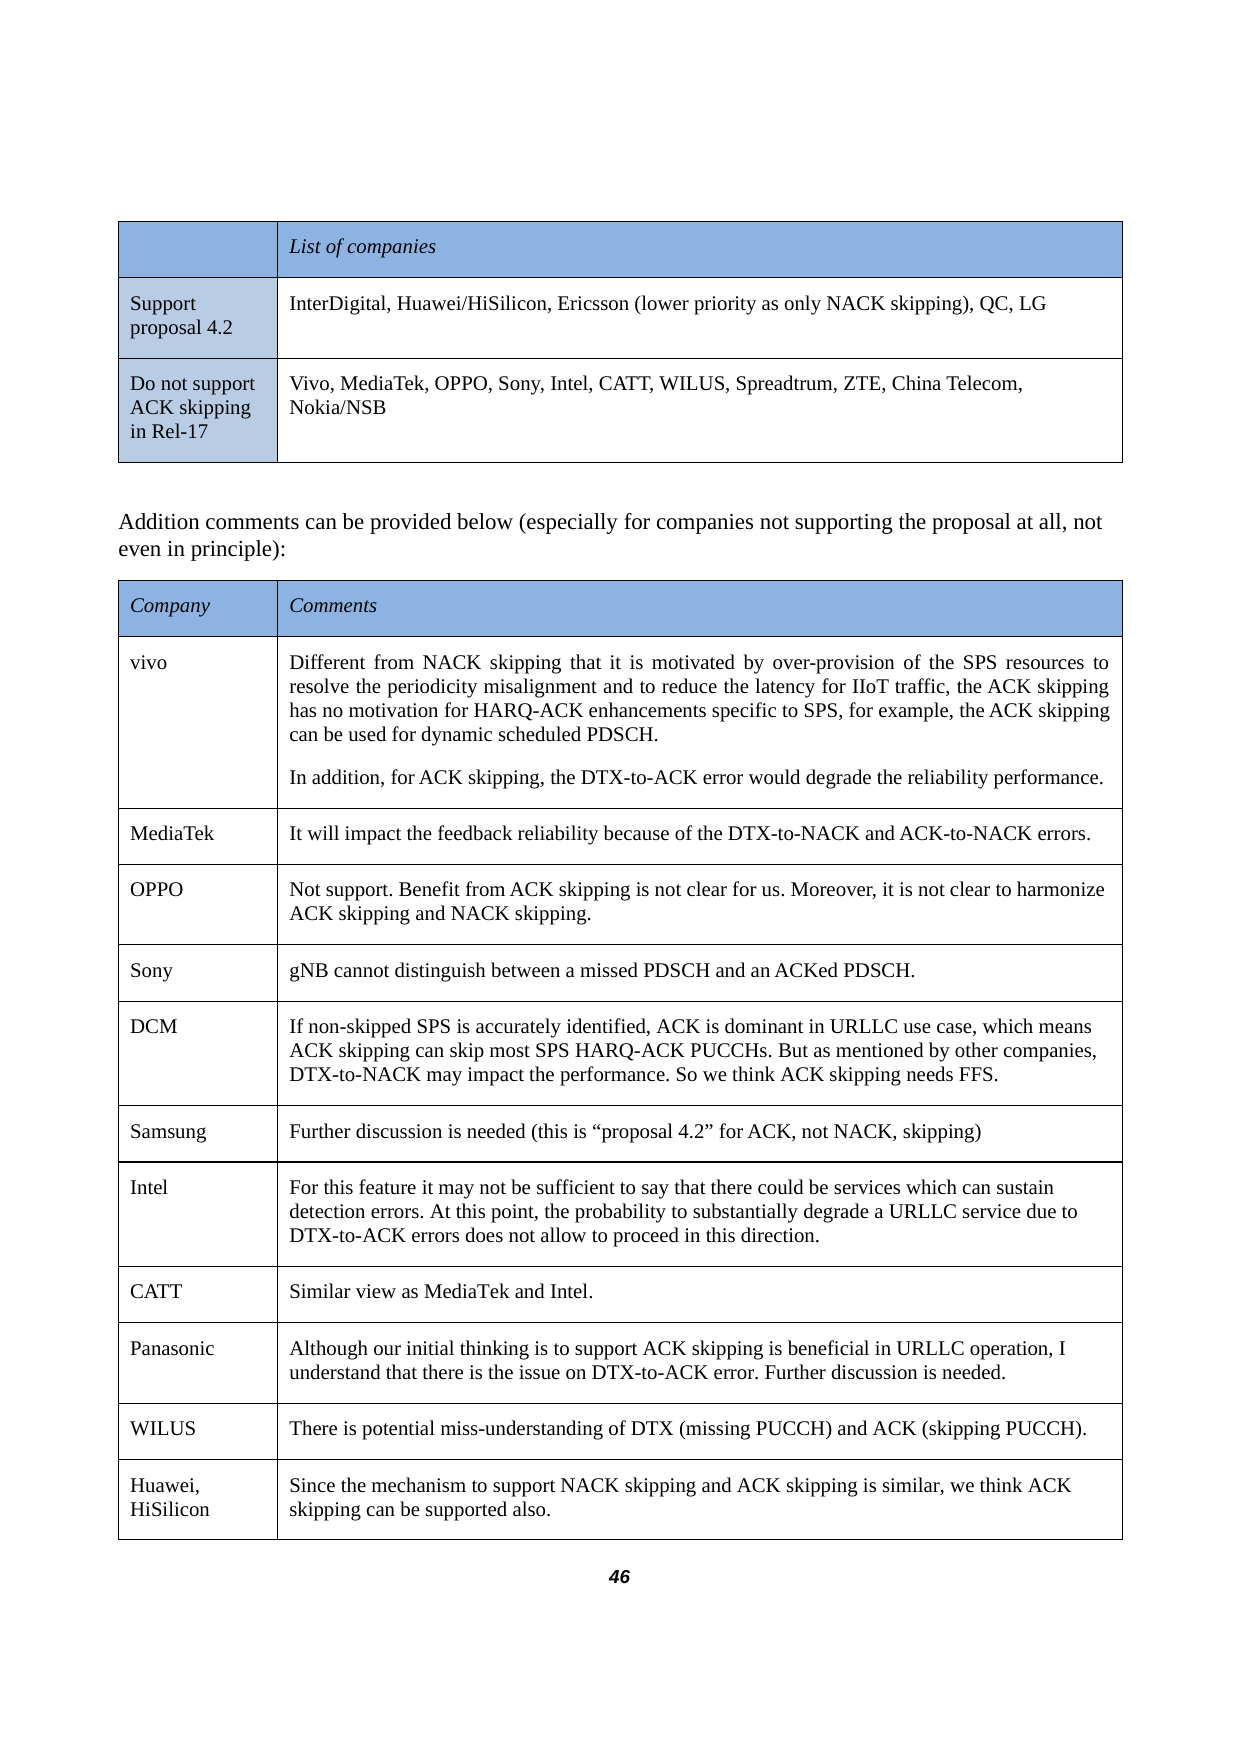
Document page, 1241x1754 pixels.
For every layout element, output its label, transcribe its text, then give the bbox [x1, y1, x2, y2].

table_cell CATT [119, 1267, 277, 1322]
table_cell InterDigital, Huawei/HiSilicon, Ericsson (lower priority as only NACK skipping), QC, LG [278, 278, 1122, 358]
table_cell vivo [119, 637, 277, 807]
table_cell Panasonic [119, 1323, 277, 1403]
table_cell Huawei, HiSilicon [119, 1460, 277, 1539]
table_cell WILUS [119, 1404, 277, 1459]
table_cell Different from NACK skipping that it is motivated by over-provision of the SPS resources to resolve the periodicity misalignment and to reduce the latency for IIoT traffic, the ACK skipping has no motivation for HARQ-ACK enhancements specific to SPS, for example, the ACK skipping can be used for dynamic scheduled PDSCH. In addition, for ACK skipping, the DTX-to-ACK error would degrade the reliability performance. [278, 637, 1122, 807]
table_header Comments [278, 581, 1122, 636]
table_header [119, 222, 277, 277]
table_cell Samsung [119, 1106, 277, 1161]
table_header List of companies [278, 222, 1122, 277]
table_cell Support proposal 4.2 [119, 278, 277, 358]
table_cell Although our initial thinking is to support ACK skipping is beneficial in URLLC operation, I understand that there is the issue on DTX-to-ACK error. Further discussion is needed. [278, 1323, 1122, 1403]
table_cell MediaTek [119, 809, 277, 864]
table_cell gNB cannot distinguish between a missed PDSCH and an ACKed PDSCH. [278, 945, 1122, 1001]
table_cell Do not support ACK skipping in Rel-17 [119, 359, 277, 462]
table_cell If non-skipped SPS is accurately identified, ACK is dominant in URLLC use case, which means ACK skipping can skip most SPS HARQ-ACK PUCCHs. But as mentioned by other companies, DTX-to-NACK may impact the performance. So we think ACK skipping needs FFS. [278, 1002, 1122, 1105]
table_header Company [119, 581, 277, 636]
table_cell Further discussion is needed (this is “proposal 4.2” for ACK, not NACK, skipping) [278, 1106, 1122, 1161]
table_cell Since the mechanism to support NACK skipping and ACK skipping is similar, we think ACK skipping can be supported also. [278, 1460, 1122, 1539]
table_cell Not support. Benefit from ACK skipping is not clear for us. Moreover, it is not clear to harmonize ACK skipping and NACK skipping. [278, 865, 1122, 944]
table_cell Vivo, MediaTek, OPPO, Sony, Intel, CATT, WILUS, Spreadtrum, ZTE, China Telecom, Nokia/NSB [278, 359, 1122, 462]
table_cell It will impact the feedback reliability because of the DTX-to-NACK and ACK-to-NACK errors. [278, 809, 1122, 864]
table_cell Sony [119, 945, 277, 1001]
table_cell Intel [119, 1163, 277, 1266]
text Addition comments can be provided below (especially for companies not supporting the proposal at all, not even in principle): [118, 508, 1122, 561]
table_cell There is potential miss-understanding of DTX (missing PUCCH) and ACK (skipping PUCCH). [278, 1404, 1122, 1459]
table_cell Similar view as MediaTek and Intel. [278, 1267, 1122, 1322]
table_cell OPPO [119, 865, 277, 944]
table_cell DCM [119, 1002, 277, 1105]
table_cell For this feature it may not be sufficient to say that there could be services which can sustain detection errors. At this point, the probability to substantially degrade a URLLC service due to DTX-to-ACK errors does not allow to proceed in this direction. [278, 1163, 1122, 1266]
